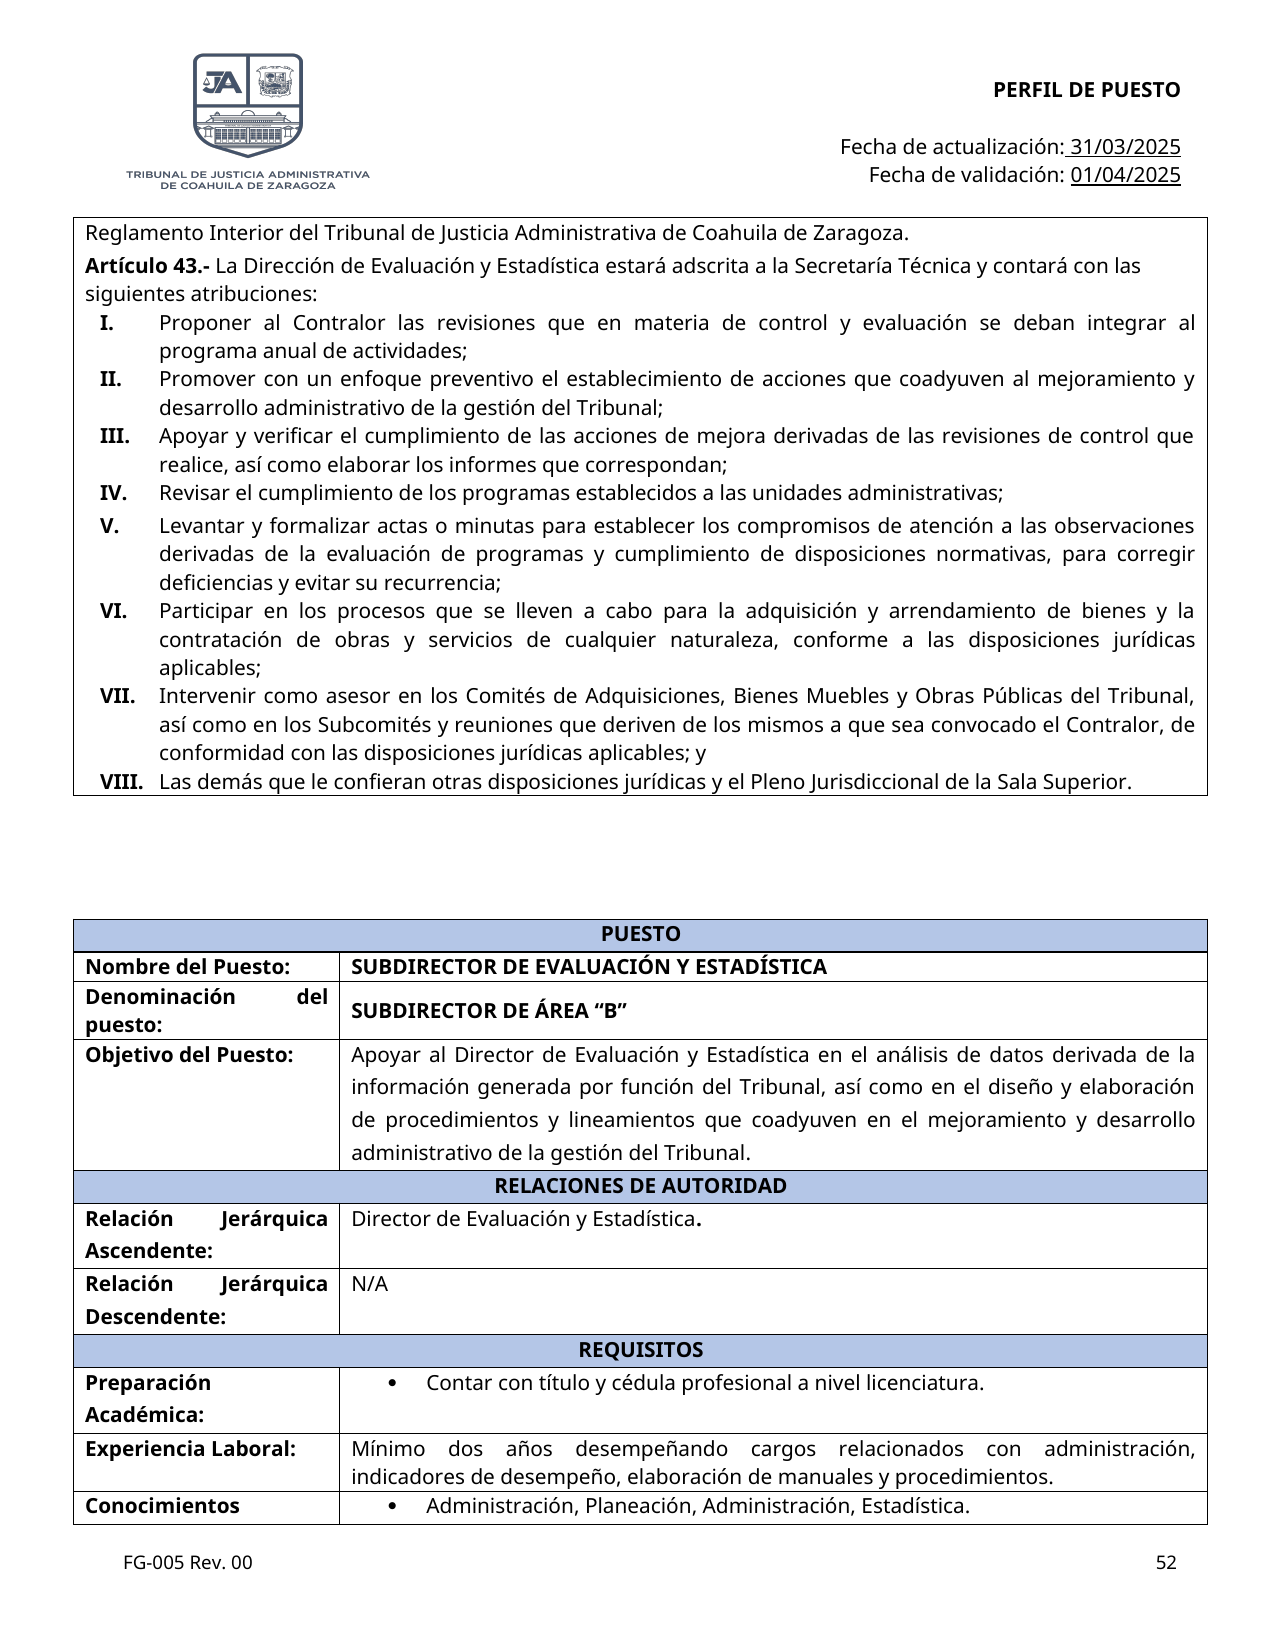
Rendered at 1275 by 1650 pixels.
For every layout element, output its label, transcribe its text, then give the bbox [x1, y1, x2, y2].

table_cell Relación Jerárquica Ascendente: [74, 1204, 339, 1268]
table_cell Experiencia Laboral: [74, 1434, 339, 1491]
table_header PUESTO [74, 920, 1207, 951]
table_cell Nombre del Puesto: [74, 953, 339, 981]
table_cell Relación Jerárquica Descendente: [74, 1269, 339, 1334]
table_cell SUBDIRECTOR DE EVALUACIÓN Y ESTADÍSTICA [340, 953, 1207, 981]
table_cell N/A [340, 1269, 1207, 1334]
table_cell Director de Evaluación y Estadística. [340, 1204, 1207, 1268]
table_cell Contar con título y cédula profesional a nivel licenciatura. [340, 1368, 1207, 1433]
table_cell REQUISITOS [74, 1335, 1207, 1367]
picture [118, 50, 378, 196]
table_cell Administración, Planeación, Administración, Estadística. [340, 1492, 1207, 1523]
table_cell Reglamento Interior del Tribunal de Justicia Administrativa de Coahuila de Zaragoza. Artículo 43.- La Dirección de Evaluación y Estadística estará adscrita a la Secretaría Técnica y contará con las siguientes atribuciones: Proponer al Contralor las revisiones que en materia de control y evaluación se deban integrar al programa anual de actividades; Promover con un enfoque preventivo el establecimiento de acciones que coadyuven al mejoramiento y desarrollo administrativo de la gestión del Tribunal; Apoyar y verificar el cumplimiento de las acciones de mejora derivadas de las revisiones de control que realice, así como elaborar los informes que correspondan; Revisar el cumplimiento de los programas establecidos a las unidades administrativas; Levantar y formalizar actas o minutas para establecer los compromisos de atención a las observaciones derivadas de la evaluación de programas y cumplimiento de disposiciones normativas, para corregir deficiencias y evitar su recurrencia; Participar en los procesos que se lleven a cabo para la adquisición y arrendamiento de bienes y la contratación de obras y servicios de cualquier naturaleza, conforme a las disposiciones jurídicas aplicables; Intervenir como asesor en los Comités de Adquisiciones, Bienes Muebles y Obras Públicas del Tribunal, así como en los Subcomités y reuniones que deriven de los mismos a que sea convocado el Contralor, de conformidad con las disposiciones jurídicas aplicables; y Las demás que le confieran otras disposiciones jurídicas y el Pleno Jurisdiccional de la Sala Superior. [74, 218, 1207, 795]
table_cell Objetivo del Puesto: [74, 1040, 339, 1170]
table_cell SUBDIRECTOR DE ÁREA “B” [340, 982, 1207, 1039]
table_cell Mínimo dos años desempeñando cargos relacionados con administración, indicadores de desempeño, elaboración de manuales y procedimientos. [340, 1434, 1207, 1491]
table_cell RELACIONES DE AUTORIDAD [74, 1171, 1207, 1203]
table_cell Apoyar al Director de Evaluación y Estadística en el análisis de datos derivada de la información generada por función del Tribunal, así como en el diseño y elaboración de procedimientos y lineamientos que coadyuven en el mejoramiento y desarrollo administrativo de la gestión del Tribunal. [340, 1040, 1207, 1170]
table_cell Preparación Académica: [74, 1368, 339, 1433]
table_cell Conocimientos Específicos: [74, 1492, 339, 1523]
table_cell Denominación del puesto: [74, 982, 339, 1039]
